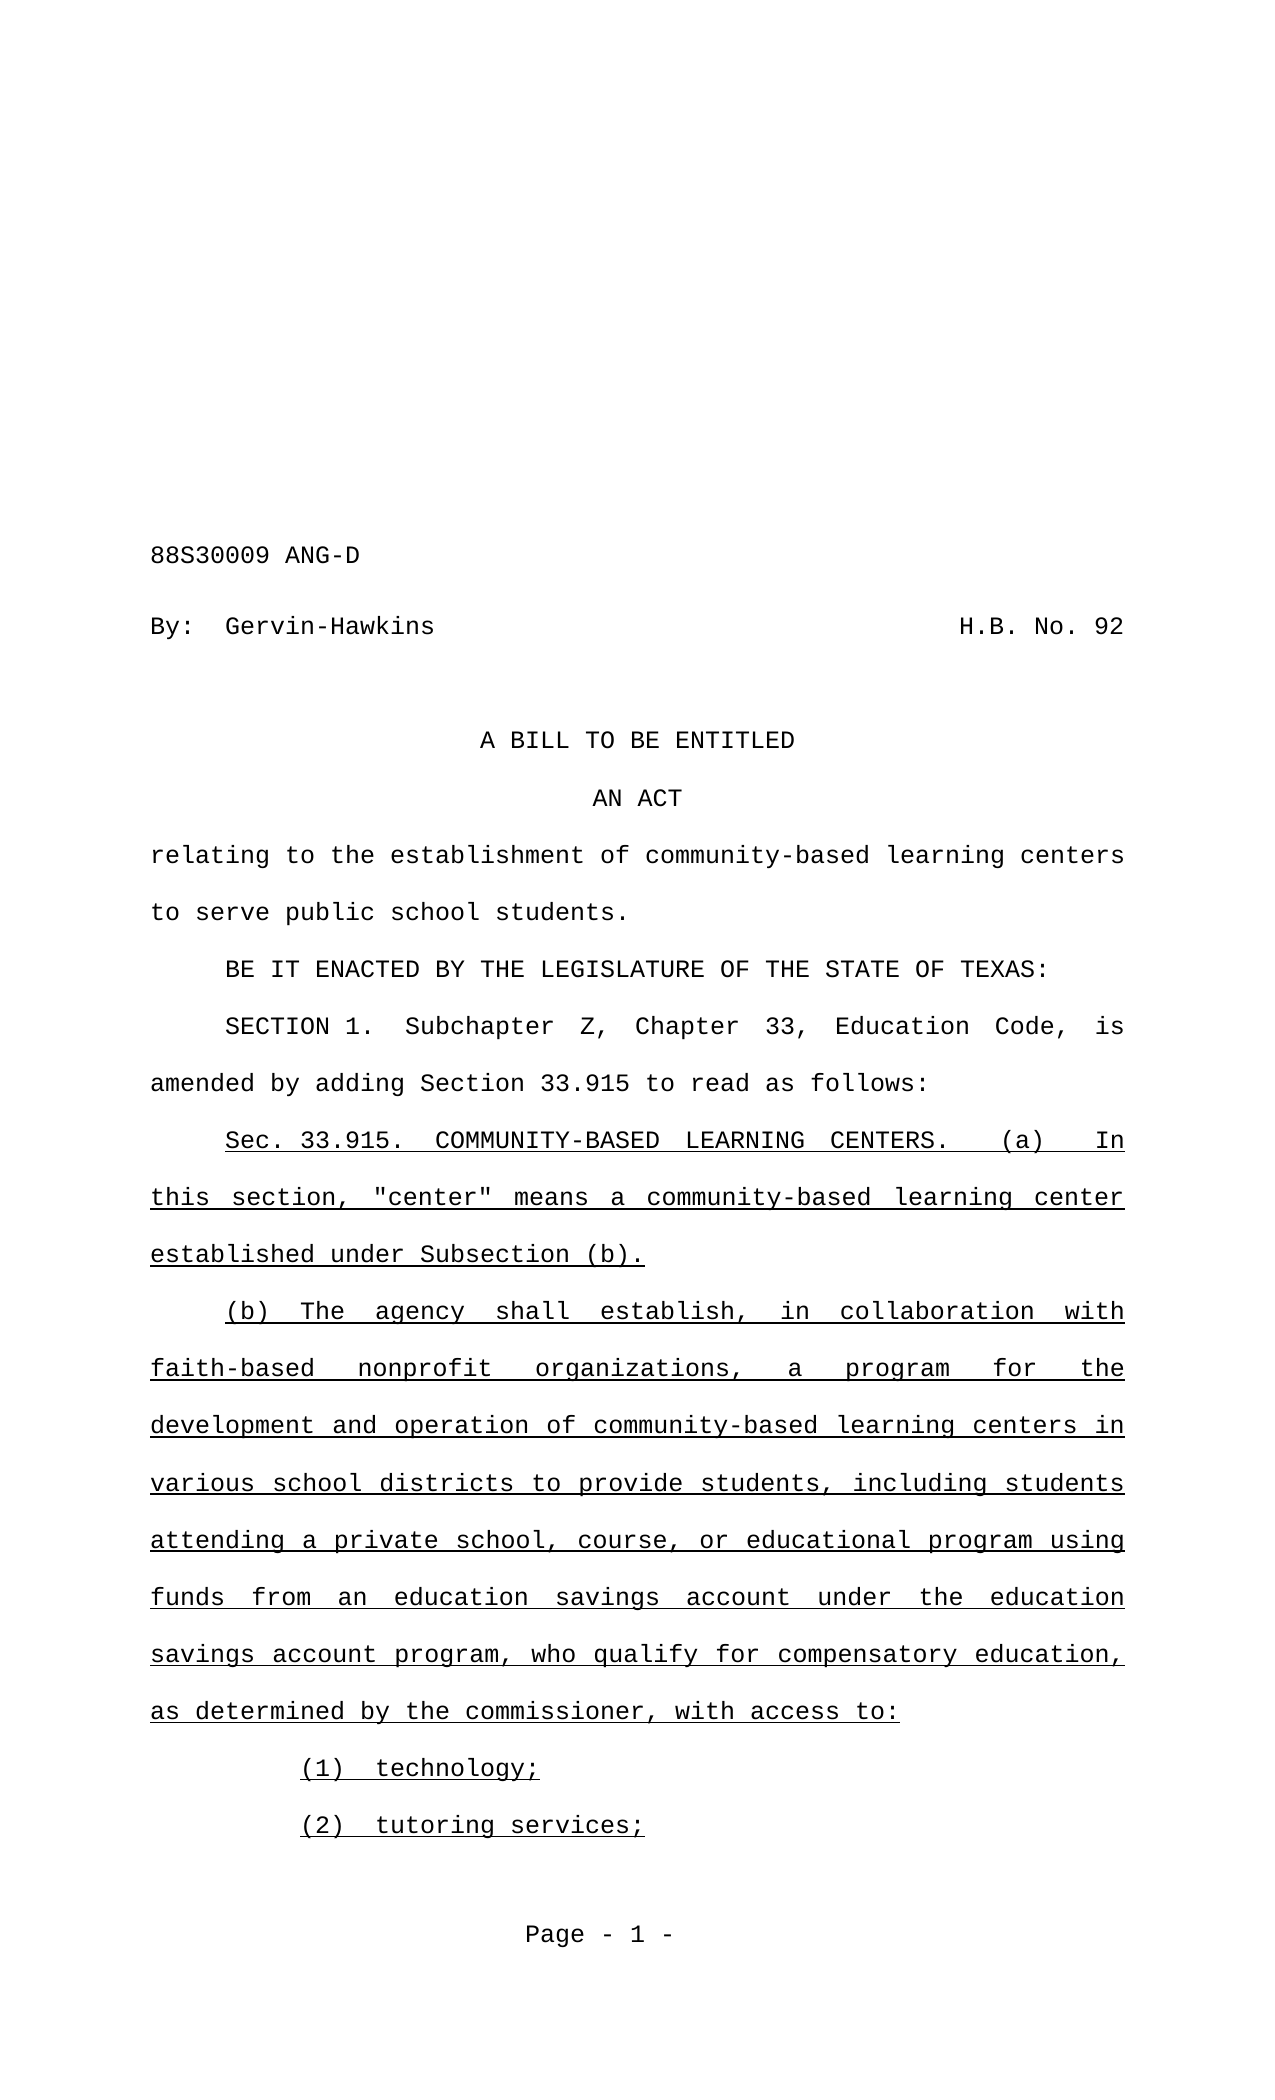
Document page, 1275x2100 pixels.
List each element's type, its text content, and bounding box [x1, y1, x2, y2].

text BE IT ENACTED BY THE LEGISLATURE OF THE STATE OF TEXAS: [150, 956, 1125, 985]
text relating to the establishment of community-based learning centers to serve public school students. [150, 842, 1125, 928]
text (1) technology; [150, 1755, 1125, 1784]
text (b) The agency shall establish, in collaboration with faith-based nonprofit organizations, a program for the development and operation of community-based learning centers in various school districts to provide students, including students attending a private school, course, or educational program using funds from an education savings account under the education savings account program, who qualify for compensatory education, as determined by the commissioner, with access to: [150, 1438, 1125, 1493]
text (b) The agency shall establish, in collaboration with faith-based nonprofit organizations, a program for the development and operation of community-based learning centers in various school districts to provide students, including students attending a private school, course, or educational program using funds from an education savings account under the education savings account program, who qualify for compensatory education, as determined by the commissioner, with access to: [150, 1666, 1125, 1727]
text A BILL TO BE ENTITLED [150, 728, 1125, 756]
text Sec. 33.915. COMMUNITY-BASED LEARNING CENTERS. (a) In this section, "center" means a community-based learning center established under Subsection (b). [150, 1210, 1125, 1270]
text SECTION 1. Subchapter Z, Chapter 33, Education Code, is amended by adding Section 33.915 to read as follows: [150, 1013, 1125, 1099]
text (b) The agency shall establish, in collaboration with faith-based nonprofit organizations, a program for the development and operation of community-based learning centers in various school districts to provide students, including students attending a private school, course, or educational program using funds from an education savings account under the education savings account program, who qualify for compensatory education, as determined by the commissioner, with access to: [150, 1609, 1125, 1665]
text AN ACT [150, 785, 1125, 813]
text (b) The agency shall establish, in collaboration with faith-based nonprofit organizations, a program for the development and operation of community-based learning centers in various school districts to provide students, including students attending a private school, course, or educational program using funds from an education savings account under the education savings account program, who qualify for compensatory education, as determined by the commissioner, with access to: [150, 1552, 1125, 1608]
text (b) The agency shall establish, in collaboration with faith-based nonprofit organizations, a program for the development and operation of community-based learning centers in various school districts to provide students, including students attending a private school, course, or educational program using funds from an education savings account under the education savings account program, who qualify for compensatory education, as determined by the commissioner, with access to: [150, 1495, 1125, 1550]
text By: Gervin-Hawkins H.B. No. 92 [150, 614, 1125, 642]
text (b) The agency shall establish, in collaboration with faith-based nonprofit organizations, a program for the development and operation of community-based learning centers in various school districts to provide students, including students attending a private school, course, or educational program using funds from an education savings account under the education savings account program, who qualify for compensatory education, as determined by the commissioner, with access to: [150, 1299, 1125, 1379]
text Sec. 33.915. COMMUNITY-BASED LEARNING CENTERS. (a) In this section, "center" means a community-based learning center established under Subsection (b). [150, 1127, 1125, 1208]
text 88S30009 ANG-D [150, 542, 1125, 571]
text (2) tutoring services; [150, 1812, 1125, 1841]
text (b) The agency shall establish, in collaboration with faith-based nonprofit organizations, a program for the development and operation of community-based learning centers in various school districts to provide students, including students attending a private school, course, or educational program using funds from an education savings account under the education savings account program, who qualify for compensatory education, as determined by the commissioner, with access to: [150, 1381, 1125, 1436]
